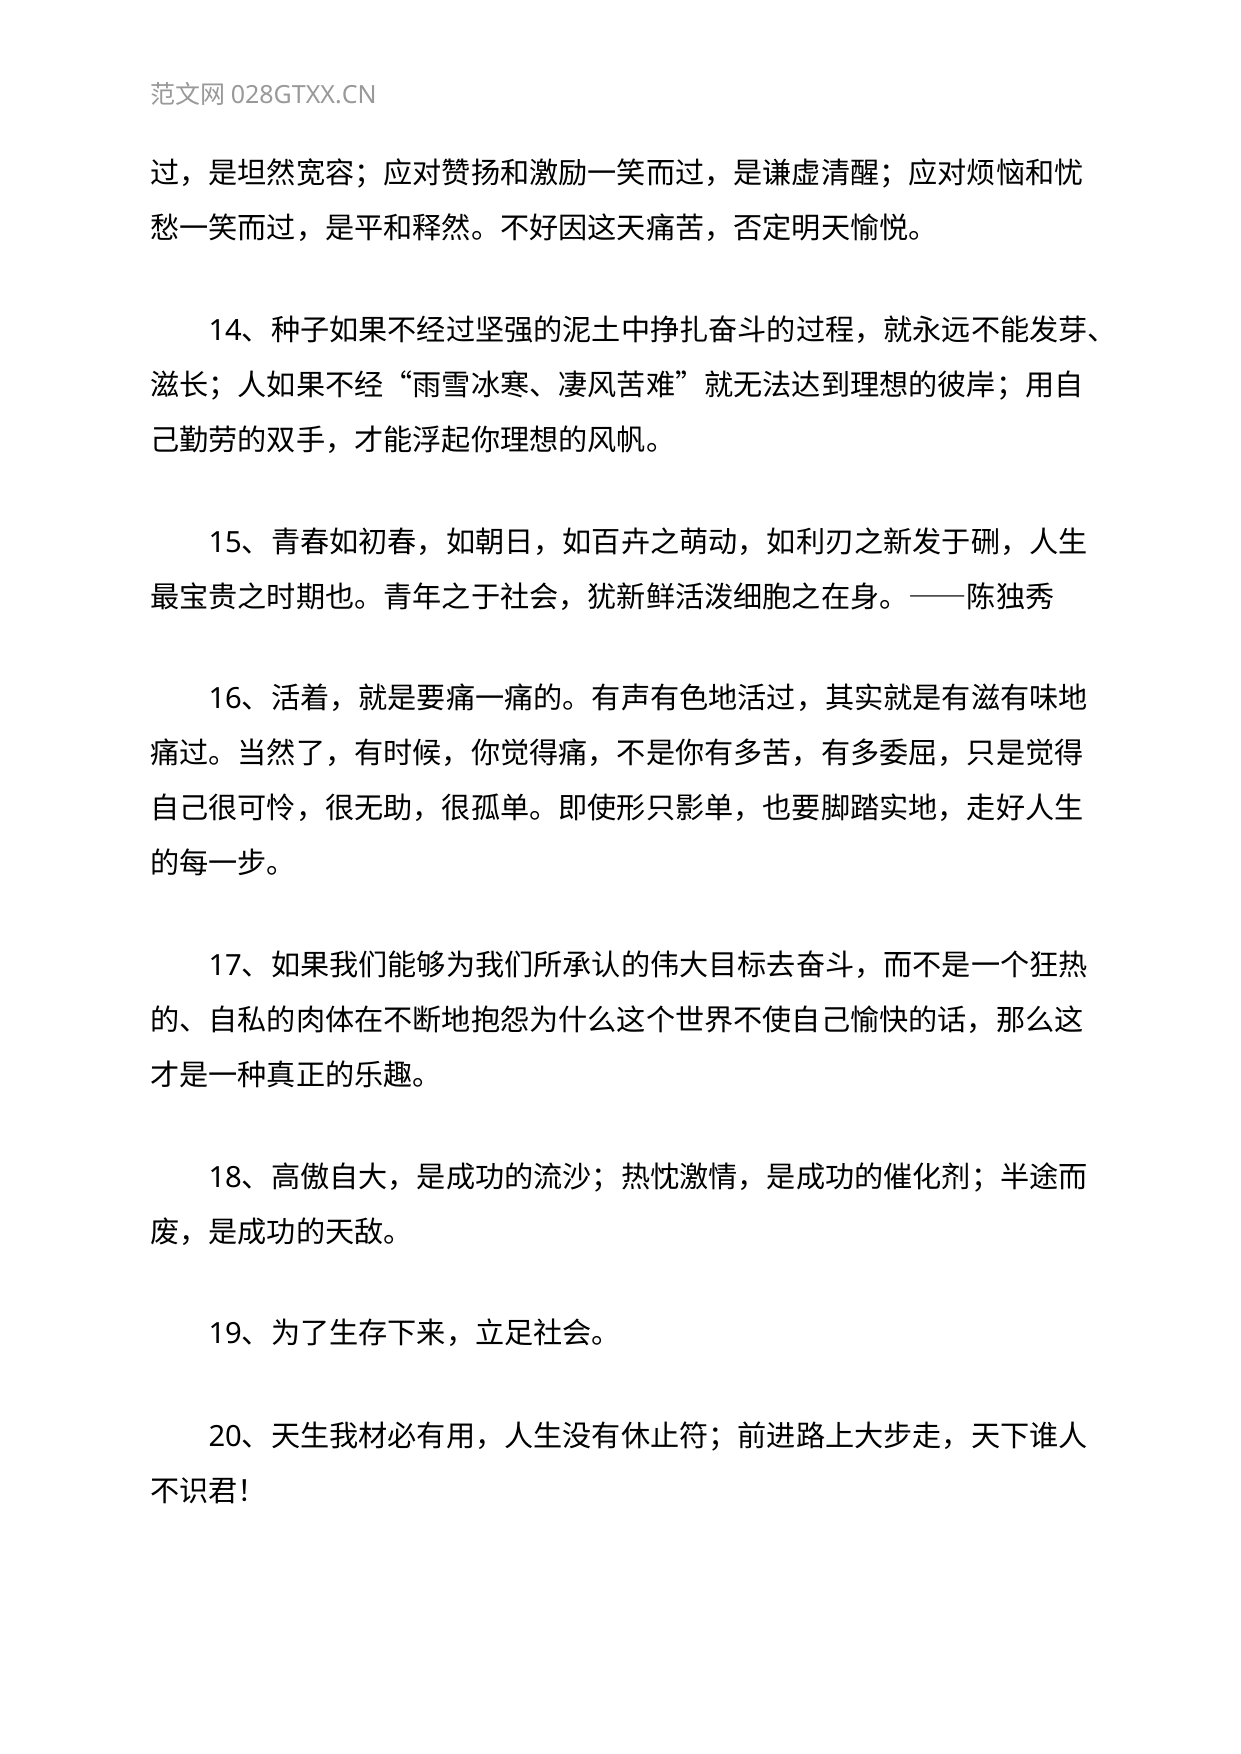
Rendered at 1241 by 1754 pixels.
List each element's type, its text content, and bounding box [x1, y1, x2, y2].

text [150, 150, 1090, 247]
text 14、种子如果不经过坚强的泥土中挣扎奋斗的过程，就永远不能发芽、滋长；人如果不经“雨雪冰寒、凄风苦难”就无法达到理想的彼岸；用自己勤劳的双手，才能浮起你理想的风帆。 [150, 307, 1090, 459]
text 19、为了生存下来，立足社会。 [150, 1310, 1090, 1352]
text 16、活着，就是要痛一痛的。有声有色地活过，其实就是有滋有味地痛过。当然了，有时候，你觉得痛，不是你有多苦，有多委屈，只是觉得自己很可怜，很无助，很孤单。即使形只影单，也要脚踏实地，走好人生的每一步。 [150, 675, 1090, 882]
text 20、天生我材必有用，人生没有休止符；前进路上大步走，天下谁人不识君！ [150, 1412, 1090, 1509]
text 18、高傲自大，是成功的流沙；热忱激情，是成功的催化剂；半途而废，是成功的天敌。 [150, 1153, 1090, 1251]
text 15、青春如初春，如朝日，如百卉之萌动，如利刃之新发于硎，人生最宝贵之时期也。青年之于社会，犹新鲜活泼细胞之在身。——陈独秀 [150, 518, 1090, 616]
text 17、如果我们能够为我们所承认的伟大目标去奋斗，而不是一个狂热的、自私的肉体在不断地抱怨为什么这个世界不使自己愉快的话，那么这才是一种真正的乐趣。 [150, 942, 1090, 1094]
